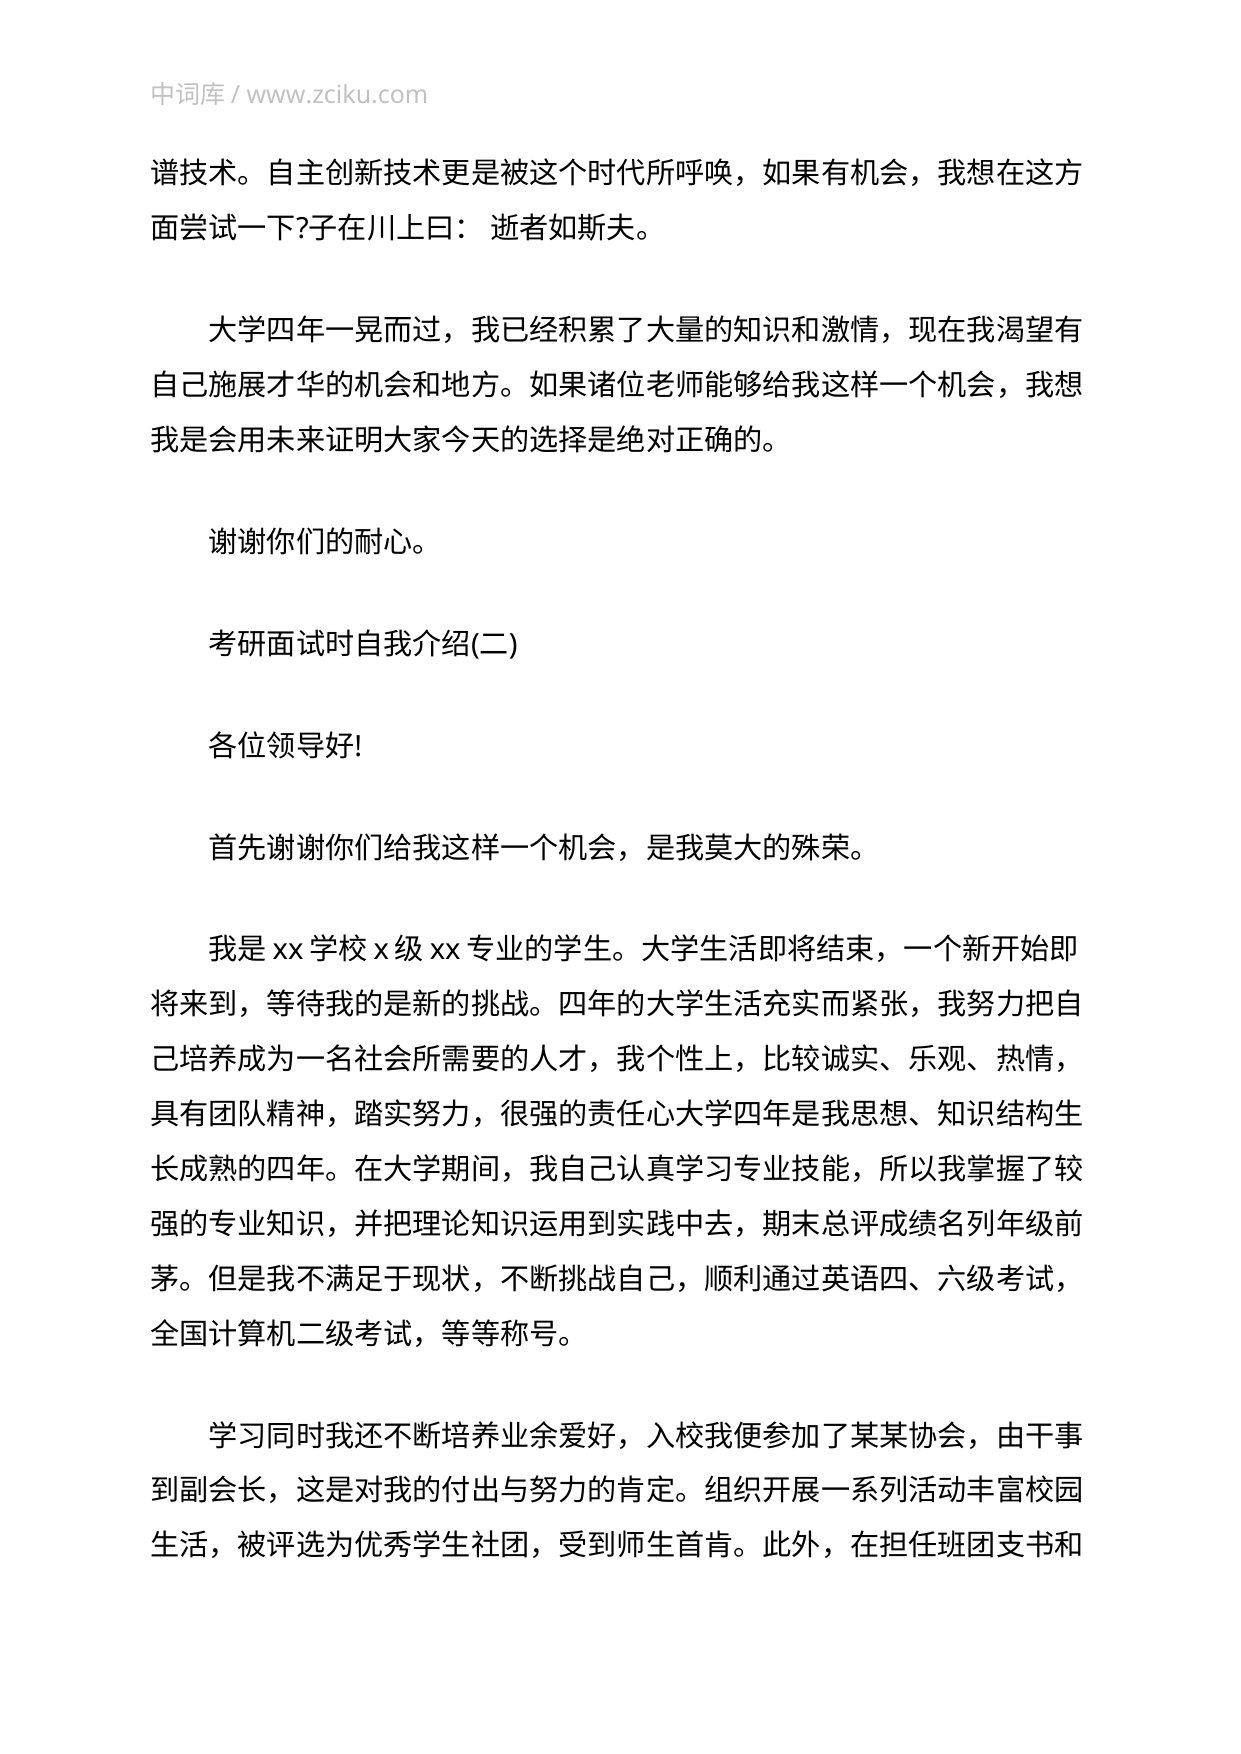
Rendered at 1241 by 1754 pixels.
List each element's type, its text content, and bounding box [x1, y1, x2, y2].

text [150, 1412, 1090, 1564]
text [150, 150, 1090, 247]
text 我是xx学校x级xx专业的学生。大学生活即将结束，一个新开始即将来到，等待我的是新的挑战。四年的大学生活充实而紧张，我努力把自己培养成为一名社会所需要的人才，我个性上，比较诚实、乐观、热情，具有团队精神，踏实努力，很强的责任心大学四年是我思想、知识结构生长成熟的四年。在大学期间，我自己认真学习专业技能，所以我掌握了较强的专业知识，并把理论知识运用到实践中去，期末总评成绩名列年级前茅。但是我不满足于现状，不断挑战自己，顺利通过英语四、六级考试，全国计算机二级考试，等等称号。 [150, 926, 1090, 1353]
text 各位领导好! [150, 722, 1090, 764]
text 首先谢谢你们给我这样一个机会，是我莫大的殊荣。 [150, 824, 1090, 866]
text 谢谢你们的耐心。 [150, 518, 1090, 561]
text 大学四年一晃而过，我已经积累了大量的知识和激情，现在我渴望有自己施展才华的机会和地方。如果诸位老师能够给我这样一个机会，我想我是会用未来证明大家今天的选择是绝对正确的。 [150, 307, 1090, 459]
text 考研面试时自我介绍(二) [150, 620, 1090, 663]
